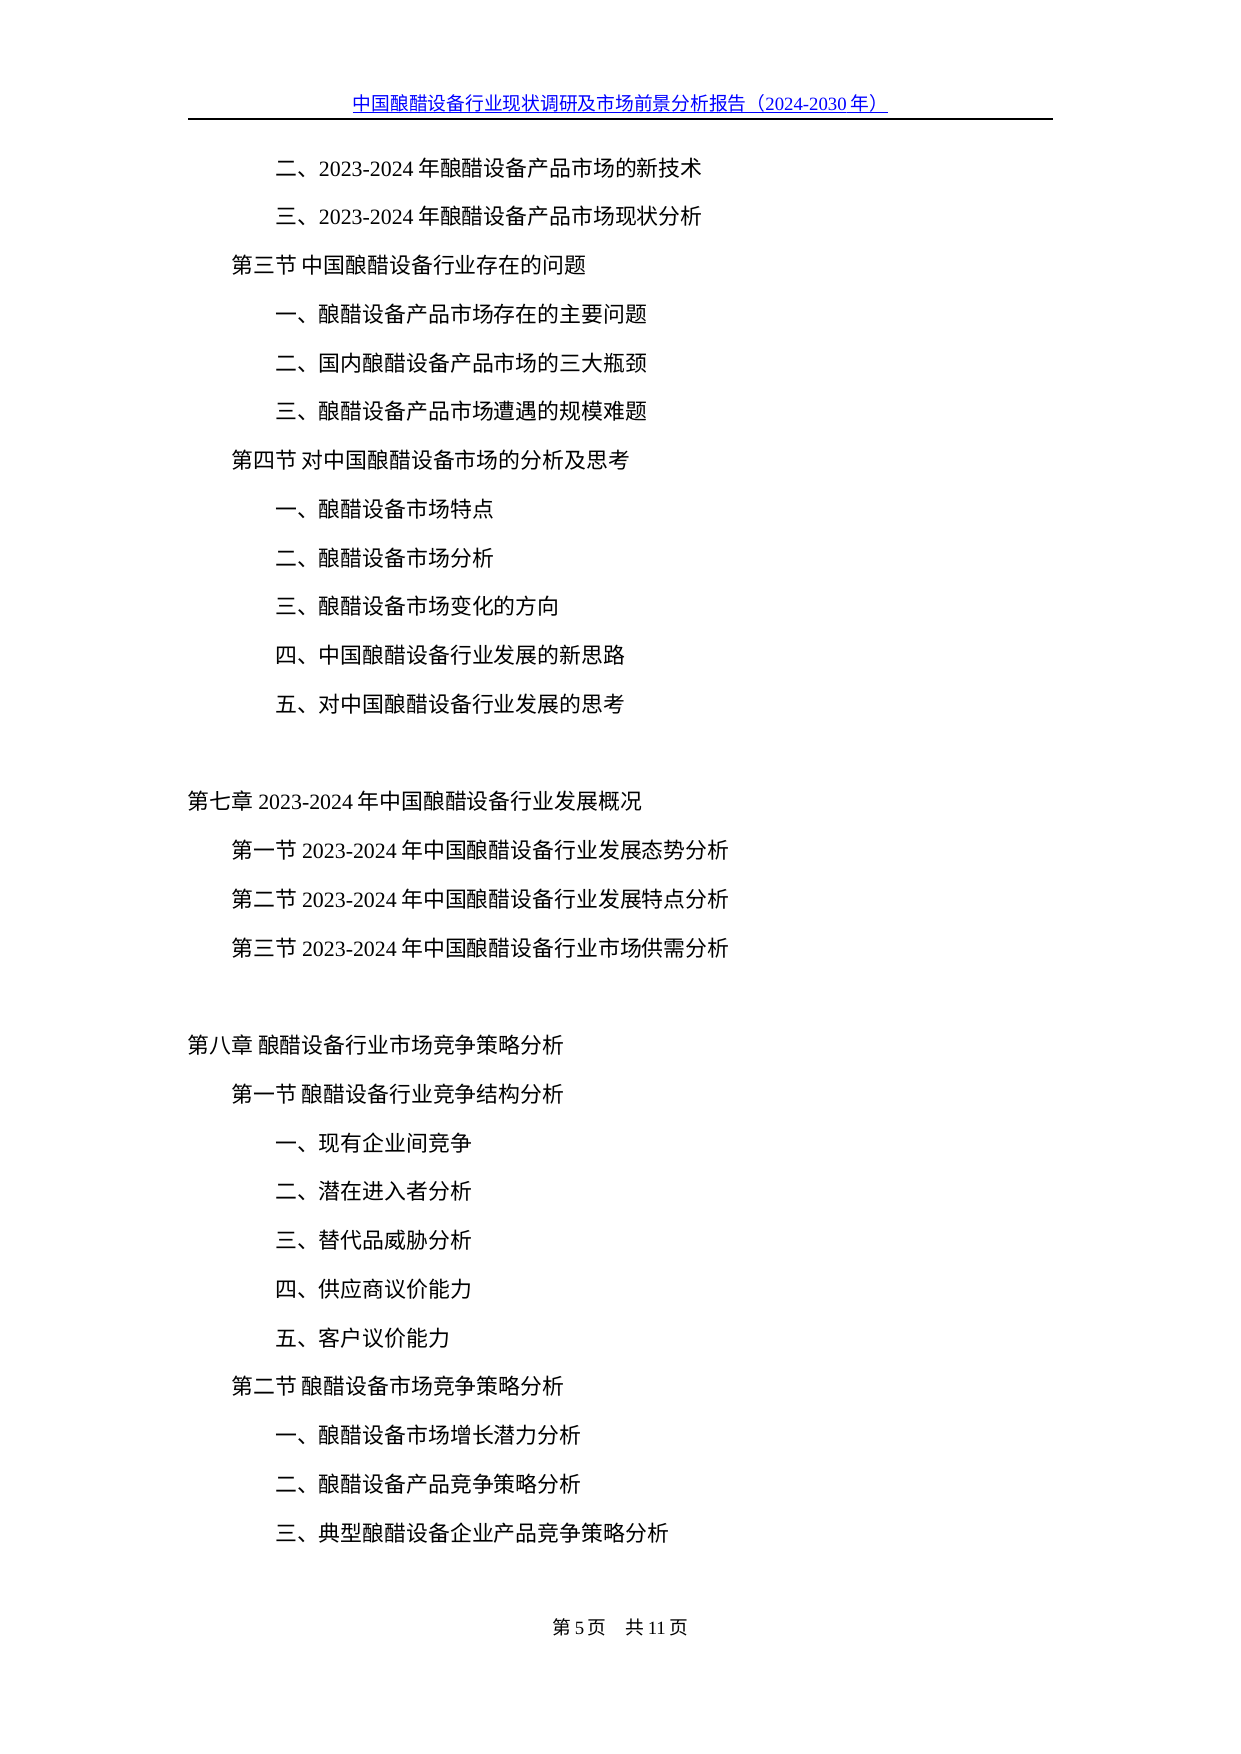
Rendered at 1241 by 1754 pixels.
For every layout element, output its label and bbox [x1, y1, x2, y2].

text [187, 150, 1053, 1548]
